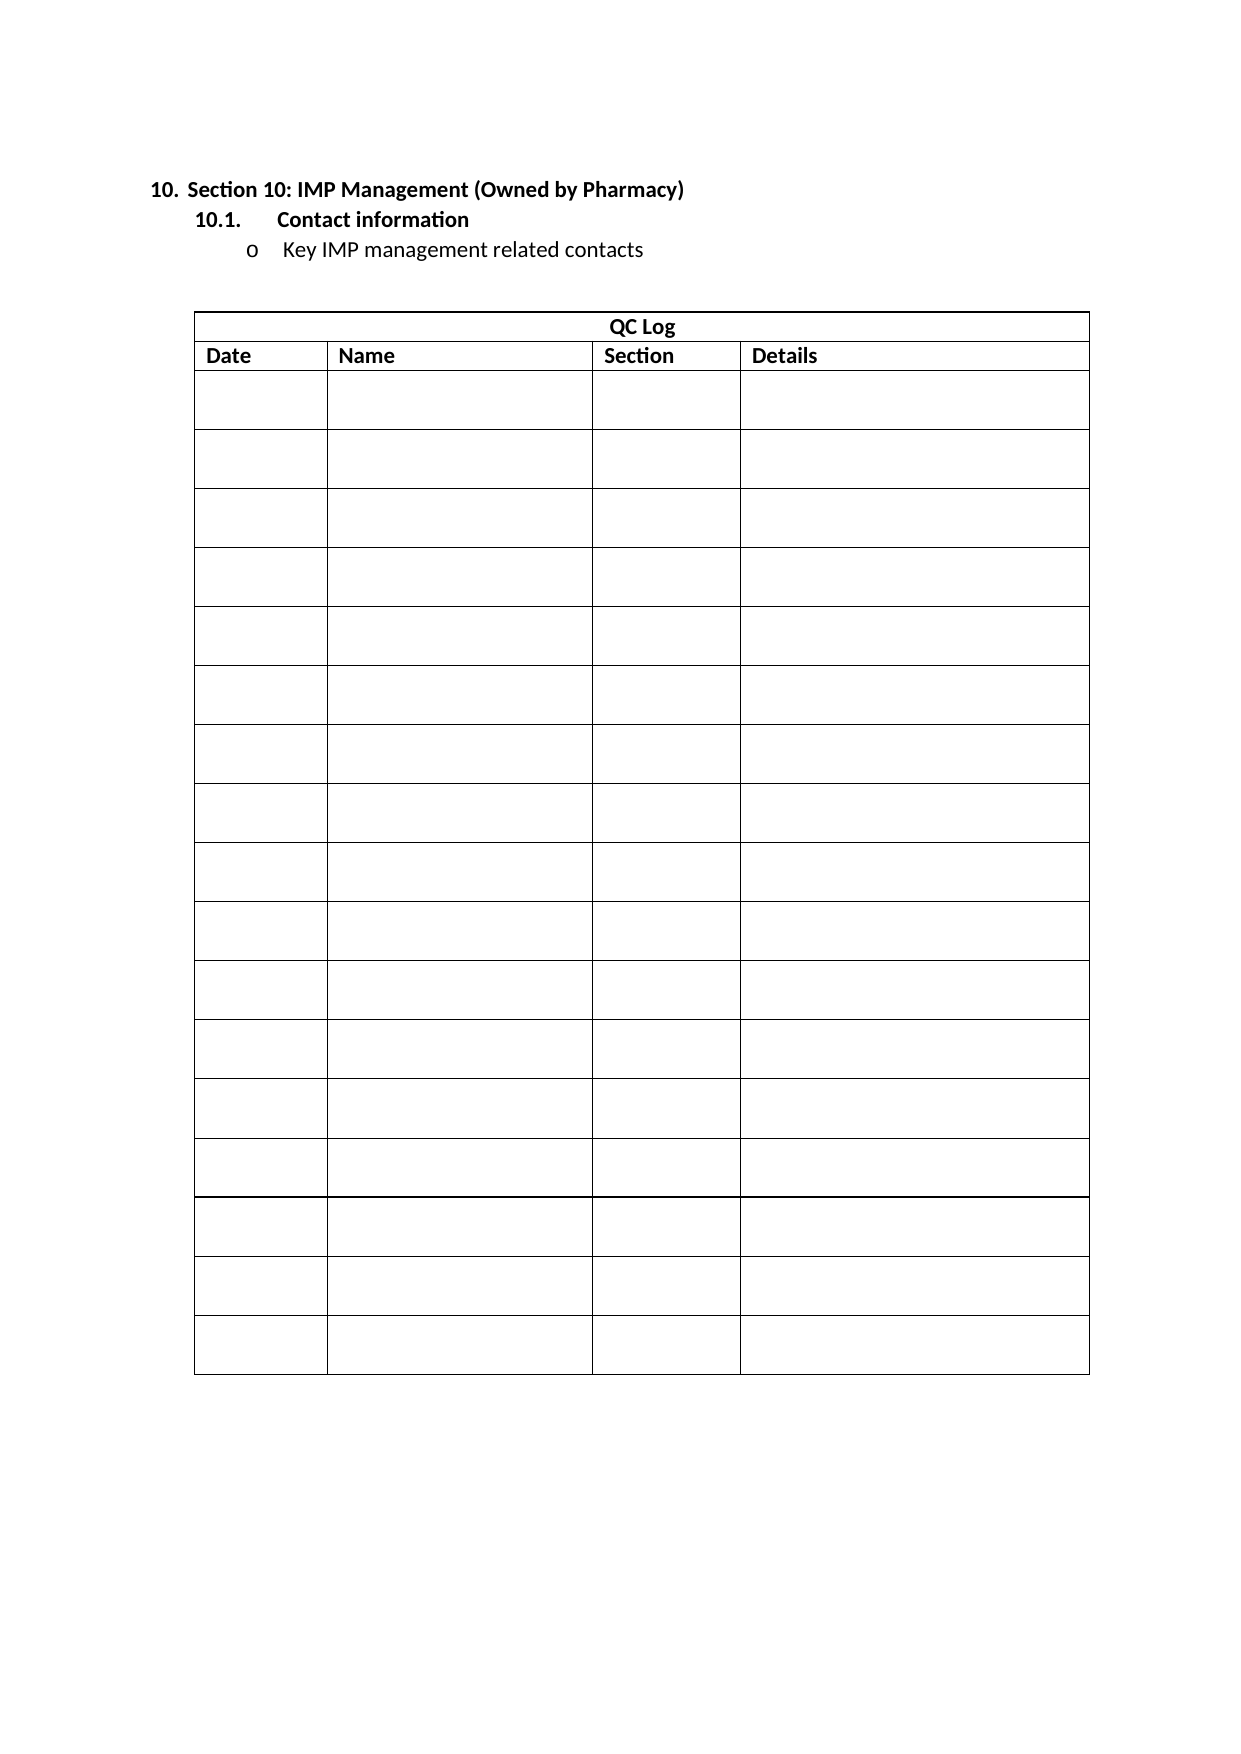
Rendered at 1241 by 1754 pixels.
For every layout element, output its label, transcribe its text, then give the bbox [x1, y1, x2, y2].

table_cell [741, 1198, 1089, 1256]
table_cell [195, 666, 327, 724]
table_cell [195, 1020, 327, 1078]
table_cell [593, 666, 740, 724]
table_cell [195, 1139, 327, 1196]
table_cell [195, 371, 327, 429]
table_cell [741, 1079, 1089, 1137]
table_cell [593, 430, 740, 488]
table_cell [593, 725, 740, 783]
table_cell [195, 1198, 327, 1256]
table_cell [593, 1139, 740, 1196]
table_cell [328, 902, 592, 960]
table_cell [741, 843, 1089, 901]
table_cell [328, 1316, 592, 1374]
table_cell [593, 371, 740, 429]
table_cell [195, 607, 327, 665]
table_cell [741, 1139, 1089, 1196]
table_cell [195, 784, 327, 842]
table_cell [741, 666, 1089, 724]
table_cell [593, 1079, 740, 1137]
table_cell [195, 430, 327, 488]
table_cell [328, 607, 592, 665]
table_cell [328, 489, 592, 547]
table_cell [593, 961, 740, 1019]
table_cell [741, 430, 1089, 488]
table_cell [328, 666, 592, 724]
table_cell [593, 1198, 740, 1256]
table_cell [741, 961, 1089, 1019]
table_cell [593, 1257, 740, 1314]
subtitle Section 10: IMP Management (Owned by Pharmacy) [150, 175, 1090, 203]
table_cell [195, 1079, 327, 1137]
table_cell [741, 1257, 1089, 1314]
table_cell [195, 489, 327, 547]
table_cell [593, 1020, 740, 1078]
table_cell [195, 961, 327, 1019]
table_cell [328, 371, 592, 429]
table_cell Date [195, 342, 327, 369]
table_cell [328, 1139, 592, 1196]
table_cell [195, 1316, 327, 1374]
table_cell [328, 784, 592, 842]
table_cell Details [741, 342, 1089, 369]
table_cell [195, 725, 327, 783]
table_cell [328, 430, 592, 488]
table_cell [593, 607, 740, 665]
table_cell [328, 1257, 592, 1314]
table_cell [195, 548, 327, 606]
table_cell [328, 725, 592, 783]
table_cell [741, 1020, 1089, 1078]
table_cell [593, 489, 740, 547]
table_cell [195, 902, 327, 960]
table_cell [593, 548, 740, 606]
table_cell [741, 607, 1089, 665]
table_cell [328, 1198, 592, 1256]
table_cell [741, 548, 1089, 606]
table_cell [328, 548, 592, 606]
table_cell [593, 1316, 740, 1374]
table_header QC Log [195, 313, 1089, 341]
table_cell [328, 1020, 592, 1078]
table_cell [593, 843, 740, 901]
subtitle Contact information [194, 205, 1090, 233]
table_cell [195, 843, 327, 901]
table_cell [741, 725, 1089, 783]
table_cell [741, 1316, 1089, 1374]
list Key IMP management related contacts [245, 235, 1090, 264]
table_cell [328, 843, 592, 901]
table_cell [328, 1079, 592, 1137]
table_cell [741, 784, 1089, 842]
table_cell [593, 784, 740, 842]
table_cell [328, 961, 592, 1019]
table_cell Name [328, 342, 592, 369]
table_cell Section [593, 342, 740, 369]
table_cell [195, 1257, 327, 1314]
table_cell [741, 902, 1089, 960]
table_cell [741, 489, 1089, 547]
table_cell [593, 902, 740, 960]
table_cell [741, 371, 1089, 429]
